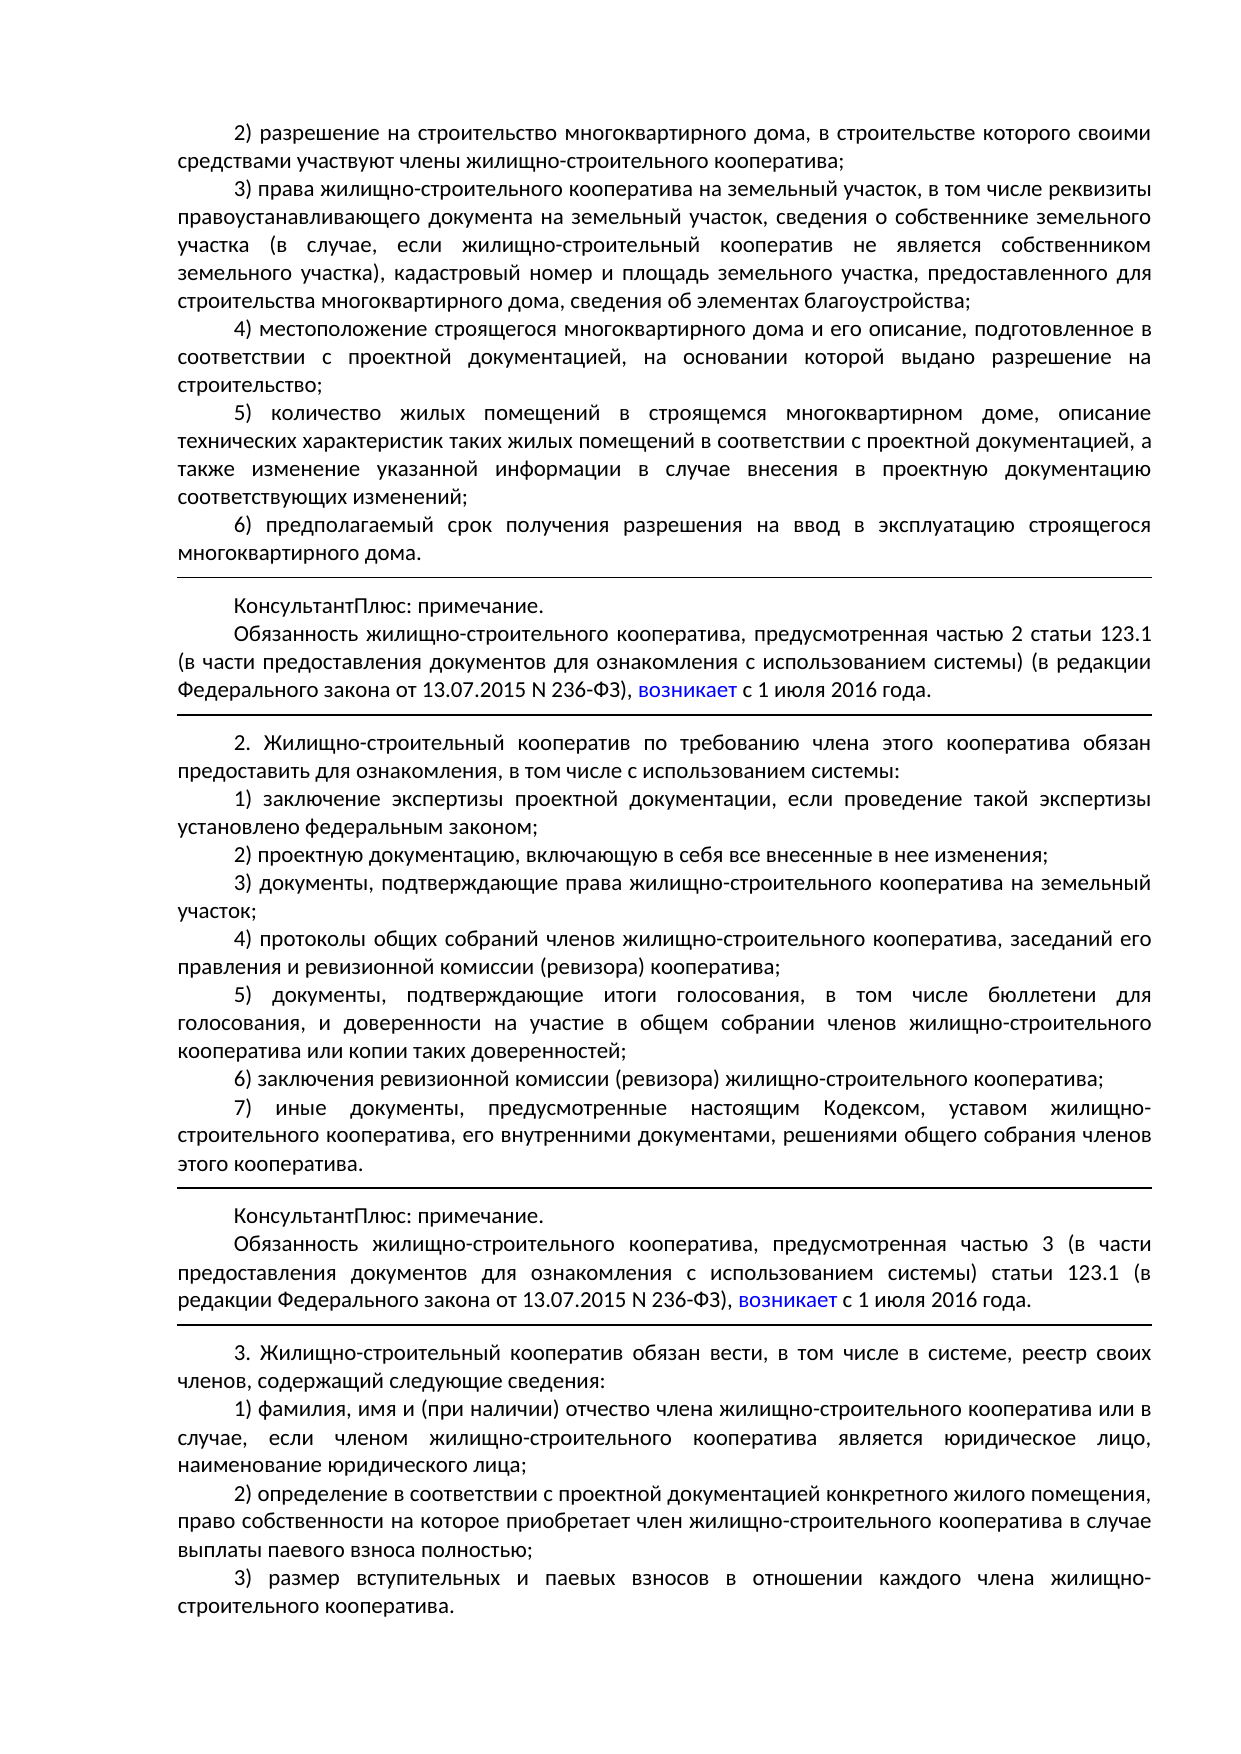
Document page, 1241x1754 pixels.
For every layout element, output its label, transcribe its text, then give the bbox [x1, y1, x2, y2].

text 3) права жилищно-строительного кооператива на земельный участок, в том числе реквизиты правоустанавливающего документа на земельный участок, сведения о собственнике земельного участка (в случае, если жилищно-строительный кооператив не является собственником земельного участка), кадастровый номер и площадь земельного участка, предоставленного для строительства многоквартирного дома, сведения об элементах благоустройства; [177, 174, 1152, 314]
text Обязанность жилищно-строительного кооператива, предусмотренная частью 3 (в части предоставления документов для ознакомления с использованием системы) статьи 123.1 (в редакции Федерального закона от 13.07.2015 N 236-ФЗ), возникает с 1 июля 2016 года. [177, 1229, 1152, 1314]
text КонсультантПлюс: примечание. [177, 1202, 1152, 1229]
text 5) документы, подтверждающие итоги голосования, в том числе бюллетени для голосования, и доверенности на участие в общем собрании членов жилищно-строительного кооператива или копии таких доверенностей; [177, 981, 1152, 1064]
text 4) протоколы общих собраний членов жилищно-строительного кооператива, заседаний его правления и ревизионной комиссии (ревизора) кооператива; [177, 924, 1152, 981]
text 7) иные документы, предусмотренные настоящим Кодексом, уставом жилищно-строительного кооператива, его внутренними документами, решениями общего собрания членов этого кооператива. [177, 1093, 1152, 1177]
text 2. Жилищно-строительный кооператив по требованию члена этого кооператива обязан предоставить для ознакомления, в том числе с использованием системы: [177, 728, 1152, 784]
text 1) заключение экспертизы проектной документации, если проведение такой экспертизы установлено федеральным законом; [177, 784, 1152, 840]
text Обязанность жилищно-строительного кооператива, предусмотренная частью 2 статьи 123.1 (в части предоставления документов для ознакомления с использованием системы) (в редакции Федерального закона от 13.07.2015 N 236-ФЗ), возникает с 1 июля 2016 года. [177, 619, 1152, 703]
text 3) размер вступительных и паевых взносов в отношении каждого члена жилищно-строительного кооператива. [177, 1563, 1152, 1619]
text 5) количество жилых помещений в строящемся многоквартирном доме, описание технических характеристик таких жилых помещений в соответствии с проектной документацией, а также изменение указанной информации в случае внесения в проектную документацию соответствующих изменений; [177, 398, 1152, 510]
text 6) заключения ревизионной комиссии (ревизора) жилищно-строительного кооператива; [177, 1064, 1152, 1093]
text 3. Жилищно-строительный кооператив обязан вести, в том числе в системе, реестр своих членов, содержащий следующие сведения: [177, 1338, 1152, 1394]
text КонсультантПлюс: примечание. [177, 591, 1152, 619]
text 6) предполагаемый срок получения разрешения на ввод в эксплуатацию строящегося многоквартирного дома. [177, 510, 1152, 566]
text 1) фамилия, имя и (при наличии) отчество члена жилищно-строительного кооператива или в случае, если членом жилищно-строительного кооператива является юридическое лицо, наименование юридического лица; [177, 1394, 1152, 1479]
text 2) разрешение на строительство многоквартирного дома, в строительстве которого своими средствами участвуют члены жилищно-строительного кооператива; [177, 118, 1152, 174]
text 2) проектную документацию, включающую в себя все внесенные в нее изменения; [177, 840, 1152, 868]
text 3) документы, подтверждающие права жилищно-строительного кооператива на земельный участок; [177, 868, 1152, 924]
text 2) определение в соответствии с проектной документацией конкретного жилого помещения, право собственности на которое приобретает член жилищно-строительного кооператива в случае выплаты паевого взноса полностью; [177, 1479, 1152, 1563]
text 4) местоположение строящегося многоквартирного дома и его описание, подготовленное в соответствии с проектной документацией, на основании которой выдано разрешение на строительство; [177, 314, 1152, 398]
